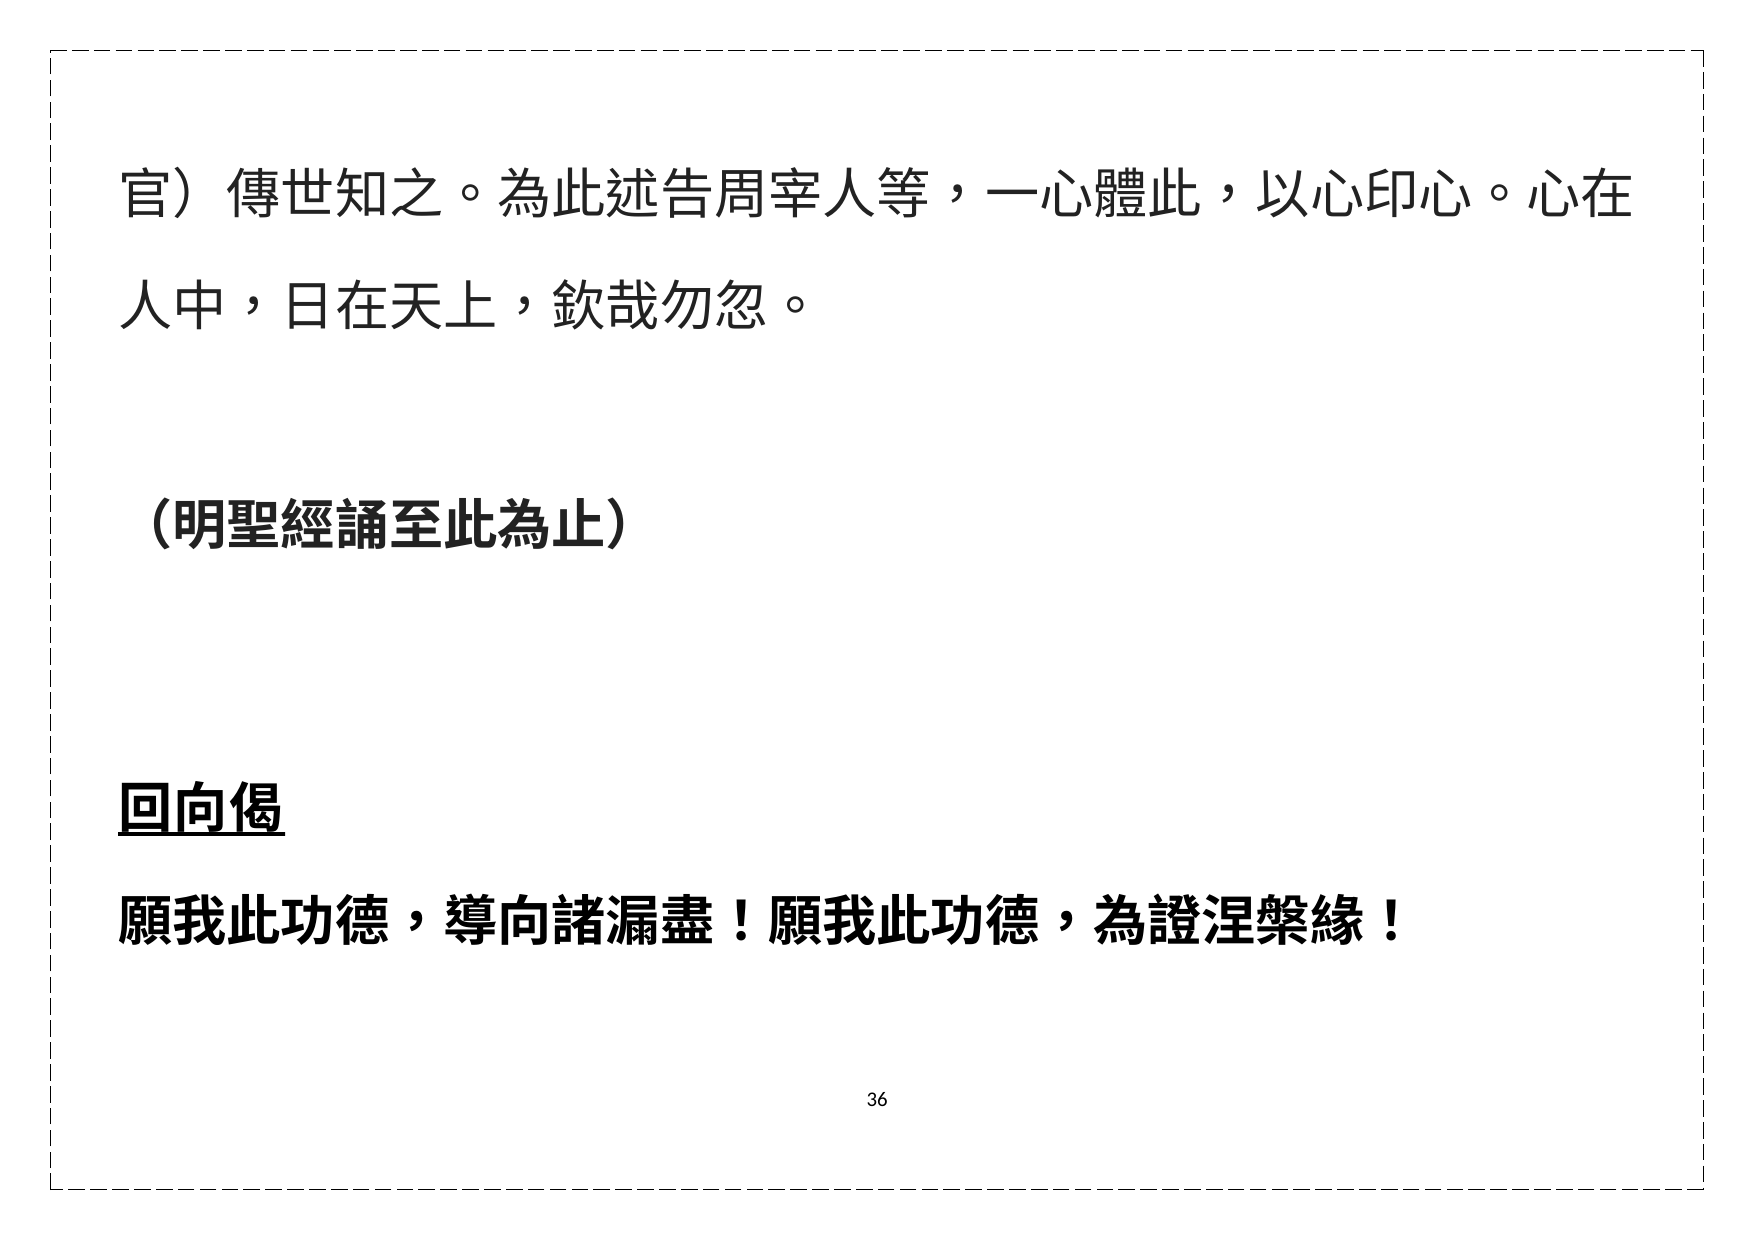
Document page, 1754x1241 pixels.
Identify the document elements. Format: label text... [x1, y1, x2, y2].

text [118, 133, 1636, 358]
text （明聖經誦至此為止） [118, 464, 1636, 577]
text 回向偈 願我此功德，導向諸漏盡！願我此功德，為證涅槃緣！ [118, 748, 1636, 973]
